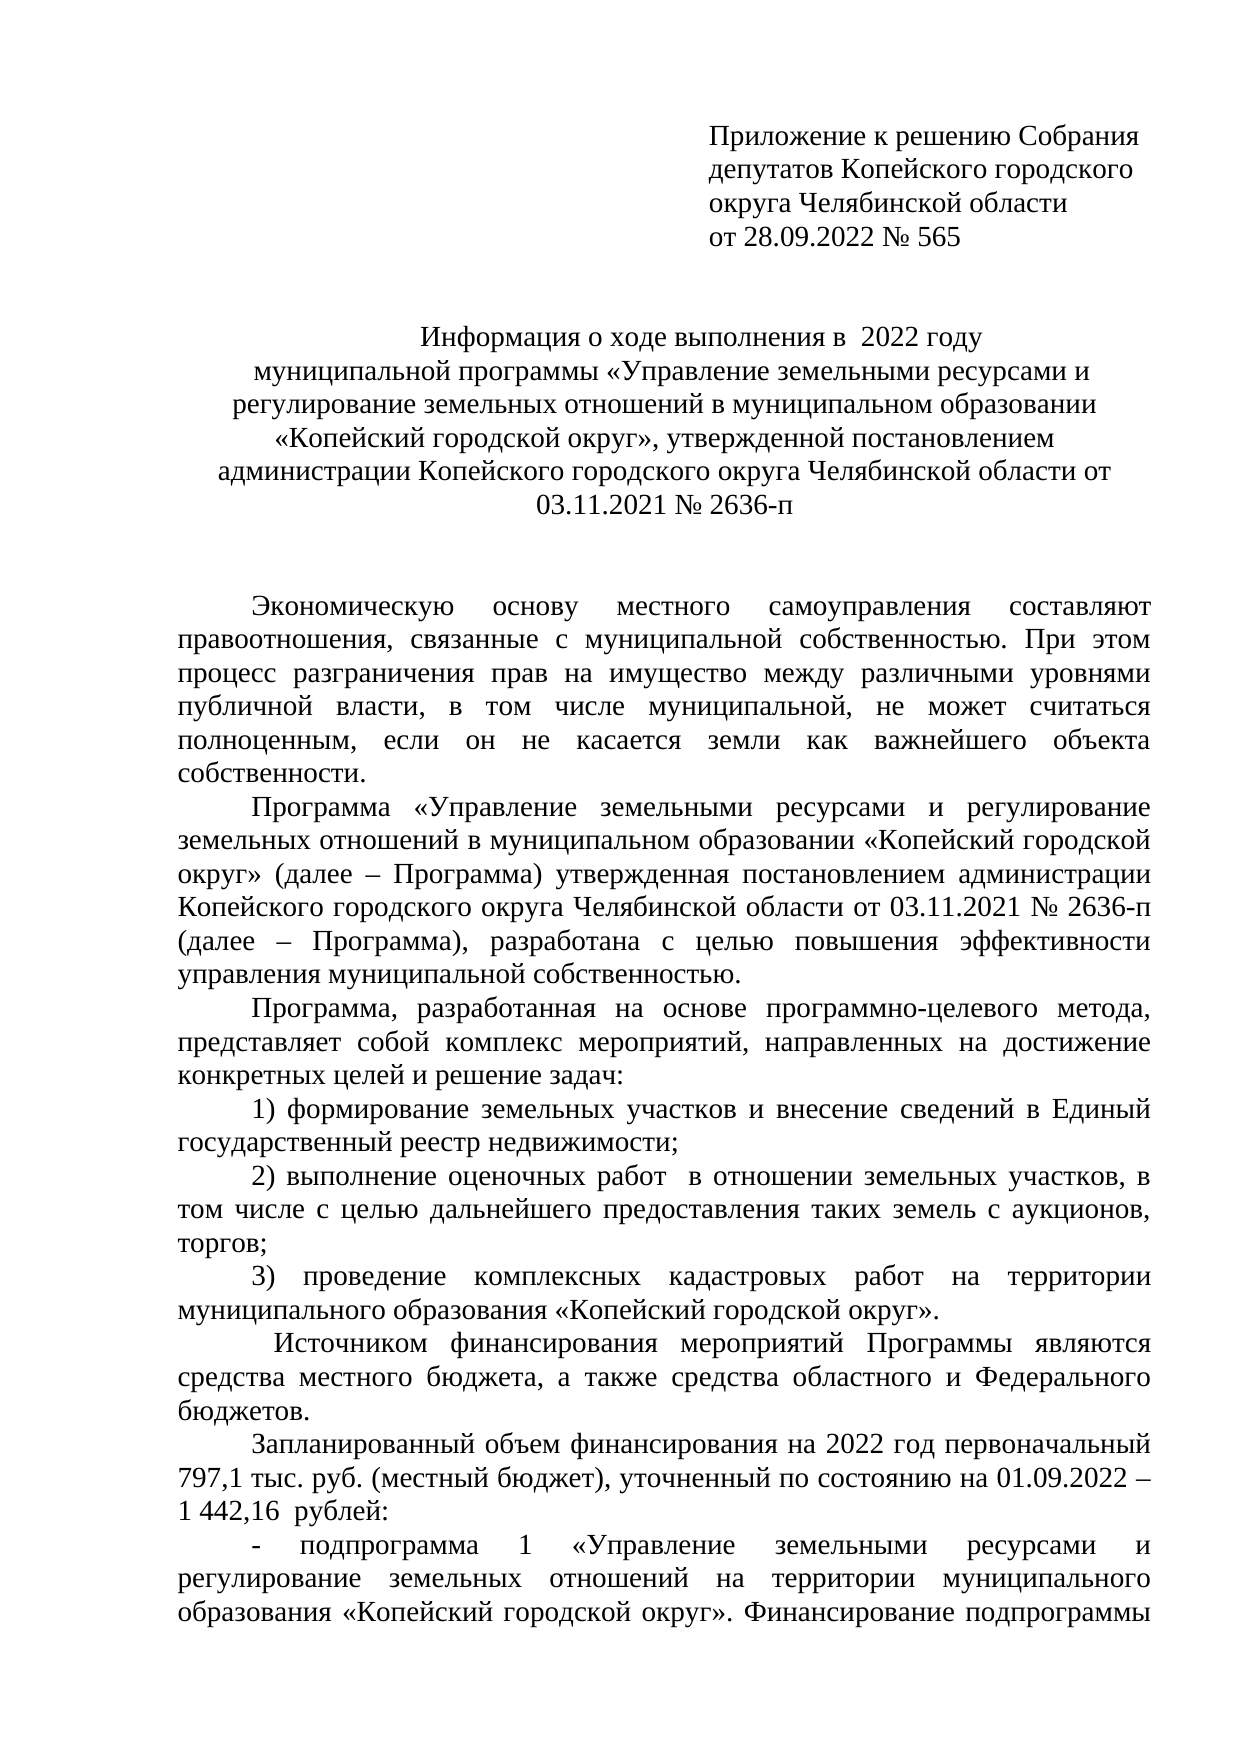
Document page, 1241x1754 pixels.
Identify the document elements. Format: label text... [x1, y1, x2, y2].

text Информация о ходе выполнения в 2022 году [177, 319, 1152, 353]
text Приложение к решению Собрания депутатов Копейского городского округа Челябинской области [709, 118, 1152, 219]
text Программа, разработанная на основе программно-целевого метода, представляет собой комплекс мероприятий, направленных на достижение конкретных целей и решение задач: [177, 990, 1152, 1091]
text Источником финансирования мероприятий Программы являются средства местного бюджета, а также средства областного и Федерального бюджетов. [177, 1326, 1152, 1426]
text муниципальной программы «Управление земельными ресурсами и регулирование земельных отношений в муниципальном образовании «Копейский городской округ», утвержденной постановлением администрации Копейского городского округа Челябинской области от 03.11.2021 № 2636-п [177, 353, 1152, 521]
text 3) проведение комплексных кадастровых работ на территории муниципального образования «Копейский городской округ». [177, 1258, 1152, 1326]
text 1) формирование земельных участков и внесение сведений в Единый государственный реестр недвижимости; [177, 1091, 1152, 1158]
text Экономическую основу местного самоуправления составляют правоотношения, связанные с муниципальной собственностью. При этом процесс разграничения прав на имущество между различными уровнями публичной власти, в том числе муниципальной, не может считаться полноценным, если он не касается земли как важнейшего объекта собственности. [177, 588, 1152, 789]
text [177, 1527, 1152, 1627]
text Программа «Управление земельными ресурсами и регулирование земельных отношений в муниципальном образовании «Копейский городской округ» (далее – Программа) утвержденная постановлением администрации Копейского городского округа Челябинской области от 03.11.2021 № 2636-п (далее – Программа), разработана с целью повышения эффективности управления муниципальной собственностью. [177, 789, 1152, 990]
text от 28.09.2022 № 565 [709, 219, 1152, 252]
text Запланированный объем финансирования на 2022 год первоначальный 797,1 тыс. руб. (местный бюджет), уточненный по состоянию на 01.09.2022 – 1 442,16 рублей: [177, 1426, 1152, 1527]
text 2) выполнение оценочных работ в отношении земельных участков, в том числе с целью дальнейшего предоставления таких земель с аукционов, торгов; [177, 1158, 1152, 1258]
